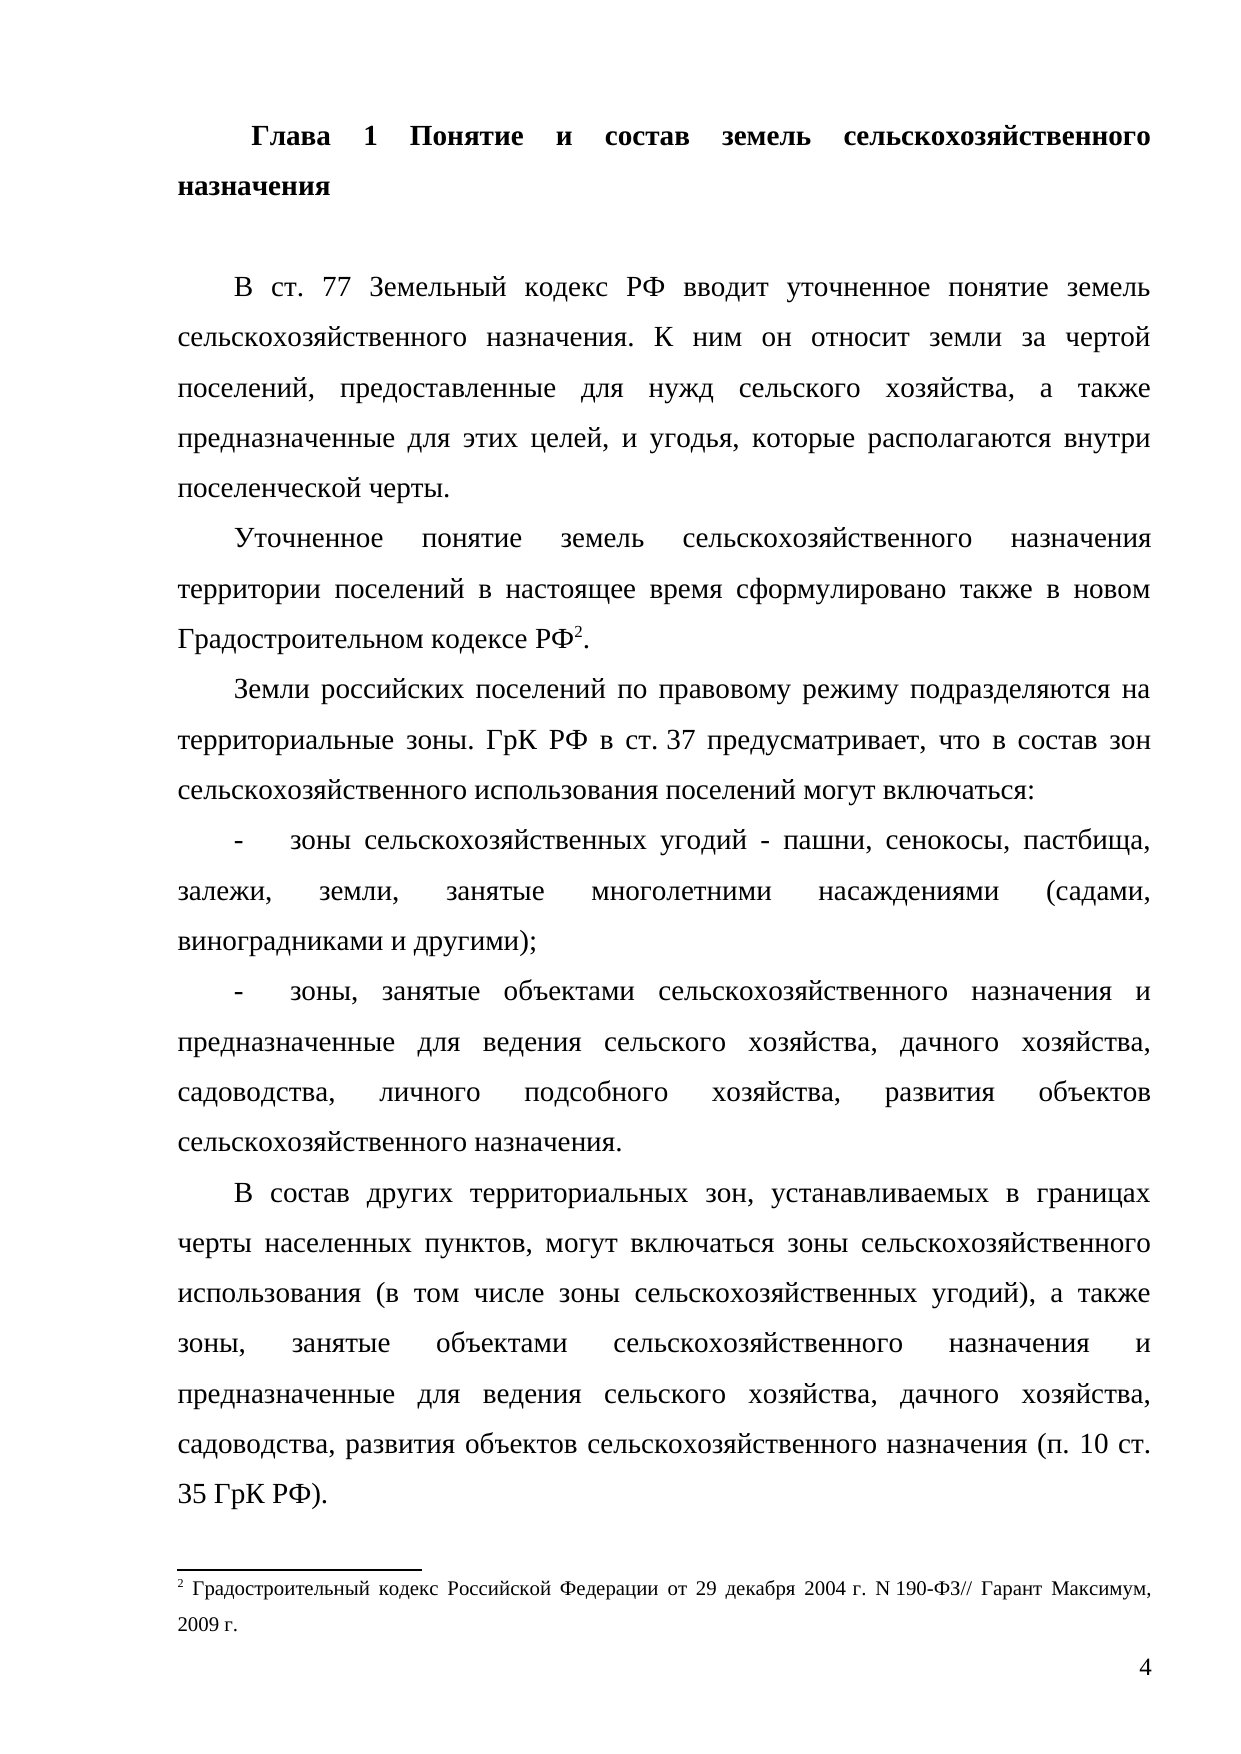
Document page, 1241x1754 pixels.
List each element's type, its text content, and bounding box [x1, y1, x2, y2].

list зоны сельскохозяйственных угодий - пашни, сенокосы, пастбища, залежи, земли, занятые многолетними насаждениями (садами, виноградниками и другими); [177, 822, 1152, 957]
text В ст. 77 Земельный кодекс РФ вводит уточненное понятие земель сельскохозяйственного назначения. К ним он относит земли за чертой поселений, предоставленные для нужд сельского хозяйства, а также предназначенные для этих целей, и угодья, которые располагаются внутри поселенческой черты. [177, 269, 1152, 504]
list зоны, занятые объектами сельскохозяйственного назначения и предназначенные для ведения сельского хозяйства, дачного хозяйства, садоводства, личного подсобного хозяйства, развития объектов сельскохозяйственного назначения. [177, 973, 1152, 1158]
text Уточненное понятие земель сельскохозяйственного назначения территории поселений в настоящее время сформулировано также в новом Градостроительном кодексе РФ. [177, 521, 1152, 655]
text Земли российских поселений по правовому режиму подразделяются на территориальные зоны. ГрК РФ в ст. 37 предусматривает, что в состав зон сельскохозяйственного использования поселений могут включаться: [177, 672, 1152, 806]
text В состав других территориальных зон, устанавливаемых в границах черты населенных пунктов, могут включаться зоны сельскохозяйственного использования (в том числе зоны сельскохозяйственных угодий), а также зоны, занятые объектами сельскохозяйственного назначения и предназначенные для ведения сельского хозяйства, дачного хозяйства, садоводства, развития объектов сельскохозяйственного назначения (п. 10 ст. 35 ГрК РФ). [177, 1175, 1152, 1510]
text Глава 1 Понятие и состав земель сельскохозяйственного назначения [177, 118, 1152, 202]
